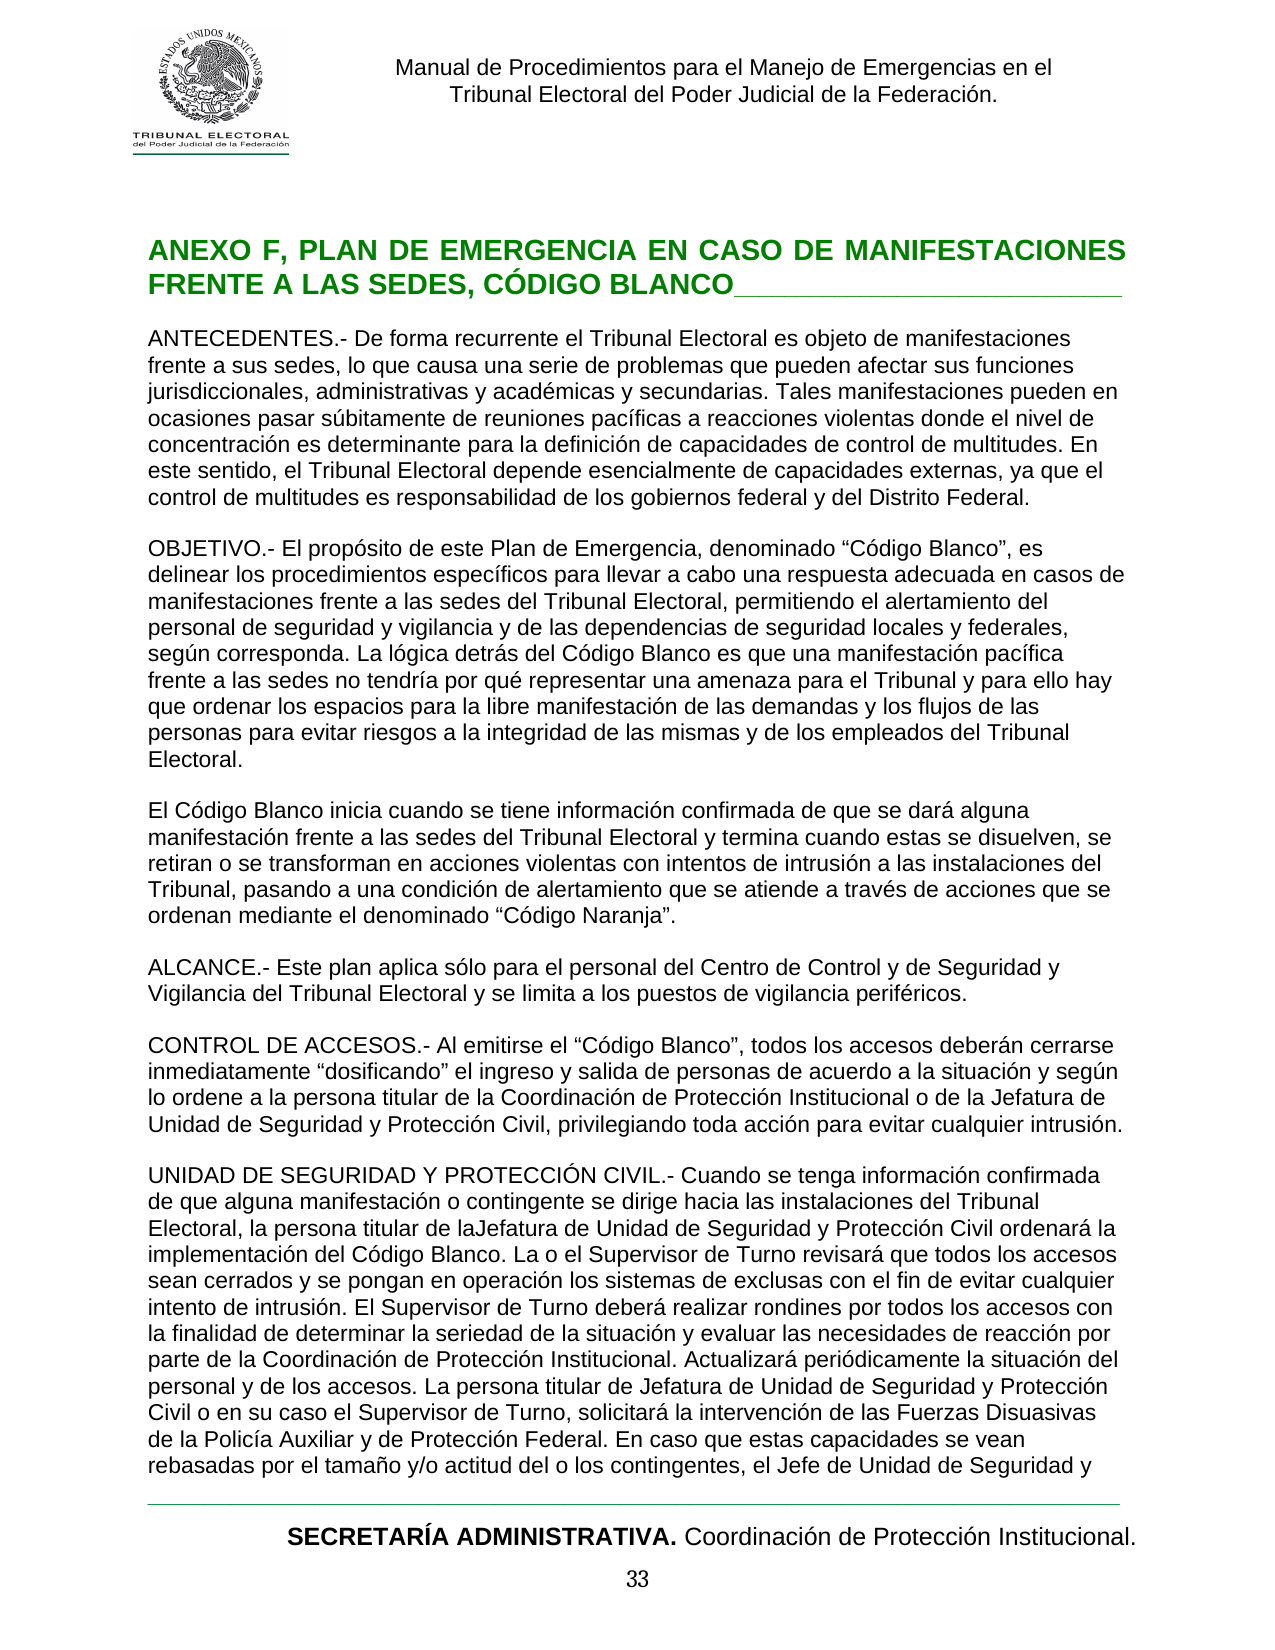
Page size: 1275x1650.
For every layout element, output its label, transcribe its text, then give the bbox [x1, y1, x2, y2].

subtitle ANEXO F, PLAN DE EMERGENCIA EN CASO DE MANIFESTACIONES FRENTE A LAS SEDES, CÓDIGO BLANCO [148, 233, 1127, 300]
text CONTROL DE ACCESOS.- Al emitirse el “Código Blanco”, todos los accesos deberán cerrarse inmediatamente “dosificando” el ingreso y salida de personas de acuerdo a la situación y según lo ordene a la persona titular de la Coordinación de Protección Institucional o de la Jefatura de Unidad de Seguridad y Protección Civil, privilegiando toda acción para evitar cualquier intrusión. [148, 1032, 1127, 1137]
text ALCANCE.- Este plan aplica sólo para el personal del Centro de Control y de Seguridad y Vigilancia del Tribunal Electoral y se limita a los puestos de vigilancia periféricos. [148, 954, 1127, 1007]
text OBJETIVO.- El propósito de este Plan de Emergencia, denominado “Código Blanco”, es delinear los procedimientos específicos para llevar a cabo una respuesta adecuada en casos de manifestaciones frente a las sedes del Tribunal Electoral, permitiendo el alertamiento del personal de seguridad y vigilancia y de las dependencias de seguridad locales y federales, según corresponda. La lógica detrás del Código Blanco es que una manifestación pacífica frente a las sedes no tendría por qué representar una amenaza para el Tribunal y para ello hay que ordenar los espacios para la libre manifestación de las demandas y los flujos de las personas para evitar riesgos a la integridad de las mismas y de los empleados del Tribunal Electoral. [148, 535, 1127, 772]
picture [132, 29, 290, 155]
text El Código Blanco inicia cuando se tiene información confirmada de que se dará alguna manifestación frente a las sedes del Tribunal Electoral y termina cuando estas se disuelven, se retiran o se transforman en acciones violentas con intentos de intrusión a las instalaciones del Tribunal, pasando a una condición de alertamiento que se atiende a través de acciones que se ordenan mediante el denominado “Código Naranja”. [148, 797, 1127, 929]
text ANTECEDENTES.- De forma recurrente el Tribunal Electoral es objeto de manifestaciones frente a sus sedes, lo que causa una serie de problemas que pueden afectar sus funciones jurisdiccionales, administrativas y académicas y secundarias. Tales manifestaciones pueden en ocasiones pasar súbitamente de reuniones pacíficas a reacciones violentas donde el nivel de concentración es determinante para la definición de capacidades de control de multitudes. En este sentido, el Tribunal Electoral depende esencialmente de capacidades externas, ya que el control de multitudes es responsabilidad de los gobiernos federal y del Distrito Federal. [148, 325, 1127, 510]
